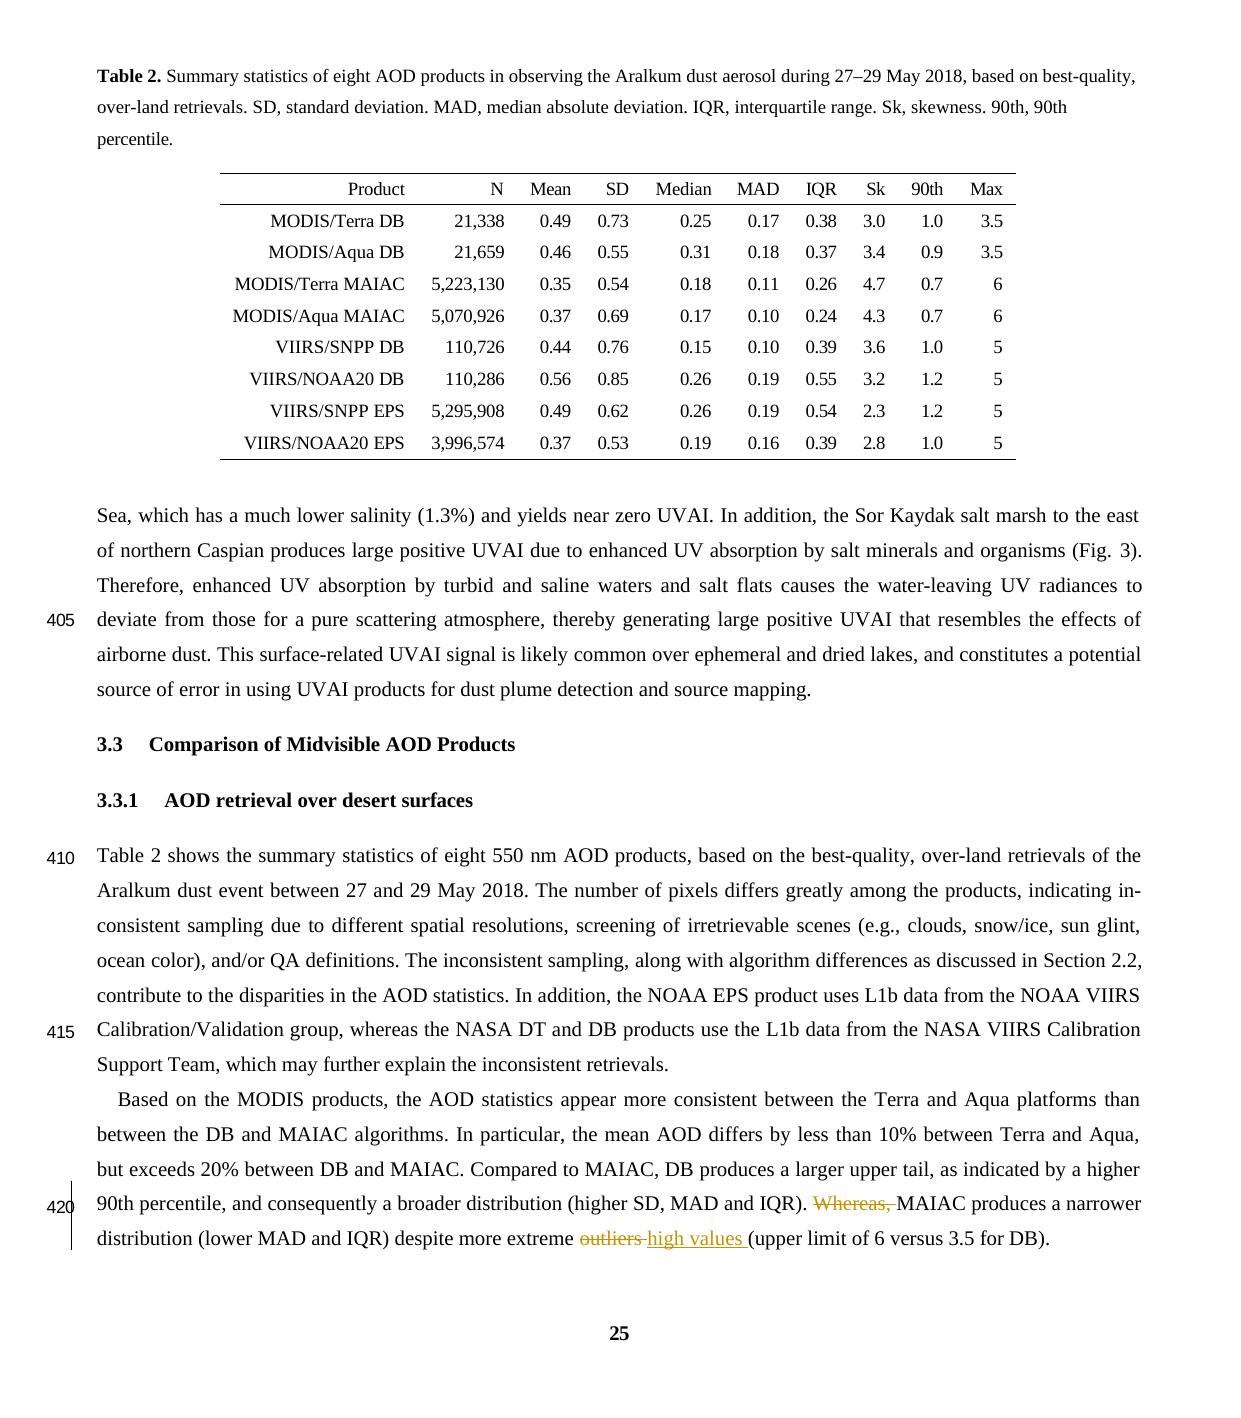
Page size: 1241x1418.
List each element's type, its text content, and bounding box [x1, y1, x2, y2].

table_cell 1.0 [899, 205, 957, 236]
table_cell 5,070,926 [417, 300, 517, 332]
table_cell 0.18 [724, 236, 793, 268]
table_cell 0.35 [517, 268, 584, 300]
list AOD retrieval over desert surfaces [97, 788, 1240, 812]
table_cell 0.11 [724, 268, 793, 300]
table_cell 0.38 [793, 205, 850, 236]
text 410 [46, 847, 80, 868]
table_header Product [220, 174, 417, 204]
table_cell 0.37 [793, 236, 850, 268]
table_cell VIIRS/SNPP EPS [220, 396, 417, 427]
table_cell 3,996,574 [417, 428, 517, 459]
table_cell 1.2 [899, 364, 957, 396]
text 420 [46, 1197, 71, 1217]
table_cell 0.55 [793, 364, 850, 396]
table_cell 0.19 [724, 396, 793, 427]
table_cell 0.44 [517, 332, 584, 364]
table_cell 3.2 [850, 364, 898, 396]
table_cell 5 [957, 428, 1016, 459]
text 415 [46, 1022, 80, 1042]
table_cell 5 [957, 396, 1016, 427]
subtitle Comparison of Midvisible AOD Products [97, 732, 1240, 756]
table_cell 0.9 [899, 236, 957, 268]
table_cell 3.6 [850, 332, 898, 364]
table_header IQR [793, 174, 850, 204]
table_cell 0.69 [585, 300, 642, 332]
text Based on the MODIS products, the AOD statistics appear more consistent between the Terra and Aqua platforms than between the DB and MAIAC algorithms. In particular, the mean AOD differs by less than 10% between Terra and Aqua, but exceeds 20% between DB and MAIAC. Compared to MAIAC, DB produces a larger upper tail, as indicated by a higher 90th percentile, and consequently a broader distribution (higher SD, MAD and IQR). MAIAC produces a narrower distribution (lower MAD and IQR) despite more extreme (upper limit of 6 versus 3.5 for DB). [97, 1087, 1142, 1250]
text 405 [46, 610, 80, 631]
table_cell 0.31 [642, 236, 724, 268]
table_cell 5,223,130 [417, 268, 517, 300]
table_cell 0.17 [642, 300, 724, 332]
table_cell 0.54 [585, 268, 642, 300]
table_cell VIIRS/NOAA20 DB [220, 364, 417, 396]
table_cell 0.24 [793, 300, 850, 332]
table_cell 0.7 [899, 300, 957, 332]
table_cell 0.26 [642, 396, 724, 427]
table_header Mean [517, 174, 584, 204]
table_cell 3.5 [957, 205, 1016, 236]
table_cell 3.5 [957, 236, 1016, 268]
table_cell 0.10 [724, 300, 793, 332]
table_cell 0.53 [585, 428, 642, 459]
table_cell 0.15 [642, 332, 724, 364]
table_cell 0.19 [724, 364, 793, 396]
table_cell 0.10 [724, 332, 793, 364]
table_cell 110,286 [417, 364, 517, 396]
table_cell 0.37 [517, 300, 584, 332]
table_cell 0.18 [642, 268, 724, 300]
table_header Median [642, 174, 724, 204]
table_cell 6 [957, 268, 1016, 300]
table_header MAD [724, 174, 793, 204]
table_cell 4.7 [850, 268, 898, 300]
table_cell 0.39 [793, 428, 850, 459]
table_cell 0.76 [585, 332, 642, 364]
table_cell 110,726 [417, 332, 517, 364]
table_cell MODIS/Terra DB [220, 205, 417, 236]
table_cell 1.0 [899, 332, 957, 364]
table_cell 0.73 [585, 205, 642, 236]
table_cell 3.0 [850, 205, 898, 236]
text Table 2 shows the summary statistics of eight 550 nm AOD products, based on the best-quality, over-land retrievals of the Aralkum dust event between 27 and 29 May 2018. The number of pixels differs greatly among the products, indicating in- consistent sampling due to different spatial resolutions, screening of irretrievable scenes (e.g., clouds, snow/ice, sun glint, ocean color), and/or QA definitions. The inconsistent sampling, along with algorithm differences as discussed in Section 2.2, contribute to the disparities in the AOD statistics. In addition, the NOAA EPS product uses L1b data from the NOAA VIIRS Calibration/Validation group, whereas the NASA DT and DB products use the L1b data from the NASA VIIRS Calibration Support Team, which may further explain the inconsistent retrievals. [97, 843, 1142, 1076]
table_cell 0.55 [585, 236, 642, 268]
table_cell 0.17 [724, 205, 793, 236]
table_cell 0.16 [724, 428, 793, 459]
table_header Sk [850, 174, 898, 204]
table_cell 0.25 [642, 205, 724, 236]
table_cell 5 [957, 364, 1016, 396]
table_cell 0.49 [517, 205, 584, 236]
table_cell 21,338 [417, 205, 517, 236]
table_cell MODIS/Aqua DB [220, 236, 417, 268]
table_cell 0.39 [793, 332, 850, 364]
table_cell 0.85 [585, 364, 642, 396]
table_cell 0.54 [793, 396, 850, 427]
table_cell 1.0 [899, 428, 957, 459]
table_cell 2.3 [850, 396, 898, 427]
table_cell MODIS/Aqua MAIAC [220, 300, 417, 332]
table_header Max [957, 174, 1016, 204]
text Sea, which has a much lower salinity (1.3%) and yields near zero UVAI. In addition, the Sor Kaydak salt marsh to the east of northern Caspian produces large positive UVAI due to enhanced UV absorption by salt minerals and organisms (Fig. 3). Therefore, enhanced UV absorption by turbid and saline waters and salt flats causes the water-leaving UV radiances to deviate from those for a pure scattering atmosphere, thereby generating large positive UVAI that resembles the effects of airborne dust. This surface-related UVAI signal is likely common over ephemeral and dried lakes, and constitutes a potential source of error in using UVAI products for dust plume detection and source mapping. [97, 503, 1142, 701]
table_cell 0.26 [793, 268, 850, 300]
table_cell 0.49 [517, 396, 584, 427]
table_cell 0.46 [517, 236, 584, 268]
table_cell MODIS/Terra MAIAC [220, 268, 417, 300]
table_cell VIIRS/SNPP DB [220, 332, 417, 364]
table_cell 1.2 [899, 396, 957, 427]
table_cell 0.37 [517, 428, 584, 459]
text Table 2. Summary statistics of eight AOD products in observing the Aralkum dust aerosol during 27–29 May 2018, based on best-quality, over-land retrievals. SD, standard deviation. MAD, median absolute deviation. IQR, interquartile range. Sk, skewness. 90th, 90th percentile. [97, 64, 1142, 149]
table_cell 0.19 [642, 428, 724, 459]
table_header SD [585, 174, 642, 204]
table_cell 4.3 [850, 300, 898, 332]
table_cell 21,659 [417, 236, 517, 268]
table_cell 2.8 [850, 428, 898, 459]
table_header N [417, 174, 517, 204]
table_cell 5,295,908 [417, 396, 517, 427]
table_cell VIIRS/NOAA20 EPS [220, 428, 417, 459]
table_cell 0.62 [585, 396, 642, 427]
table_cell 6 [957, 300, 1016, 332]
table_cell 0.7 [899, 268, 957, 300]
table_cell 3.4 [850, 236, 898, 268]
table_cell 0.26 [642, 364, 724, 396]
table_cell 5 [957, 332, 1016, 364]
table_cell 0.56 [517, 364, 584, 396]
table_header 90th [899, 174, 957, 204]
